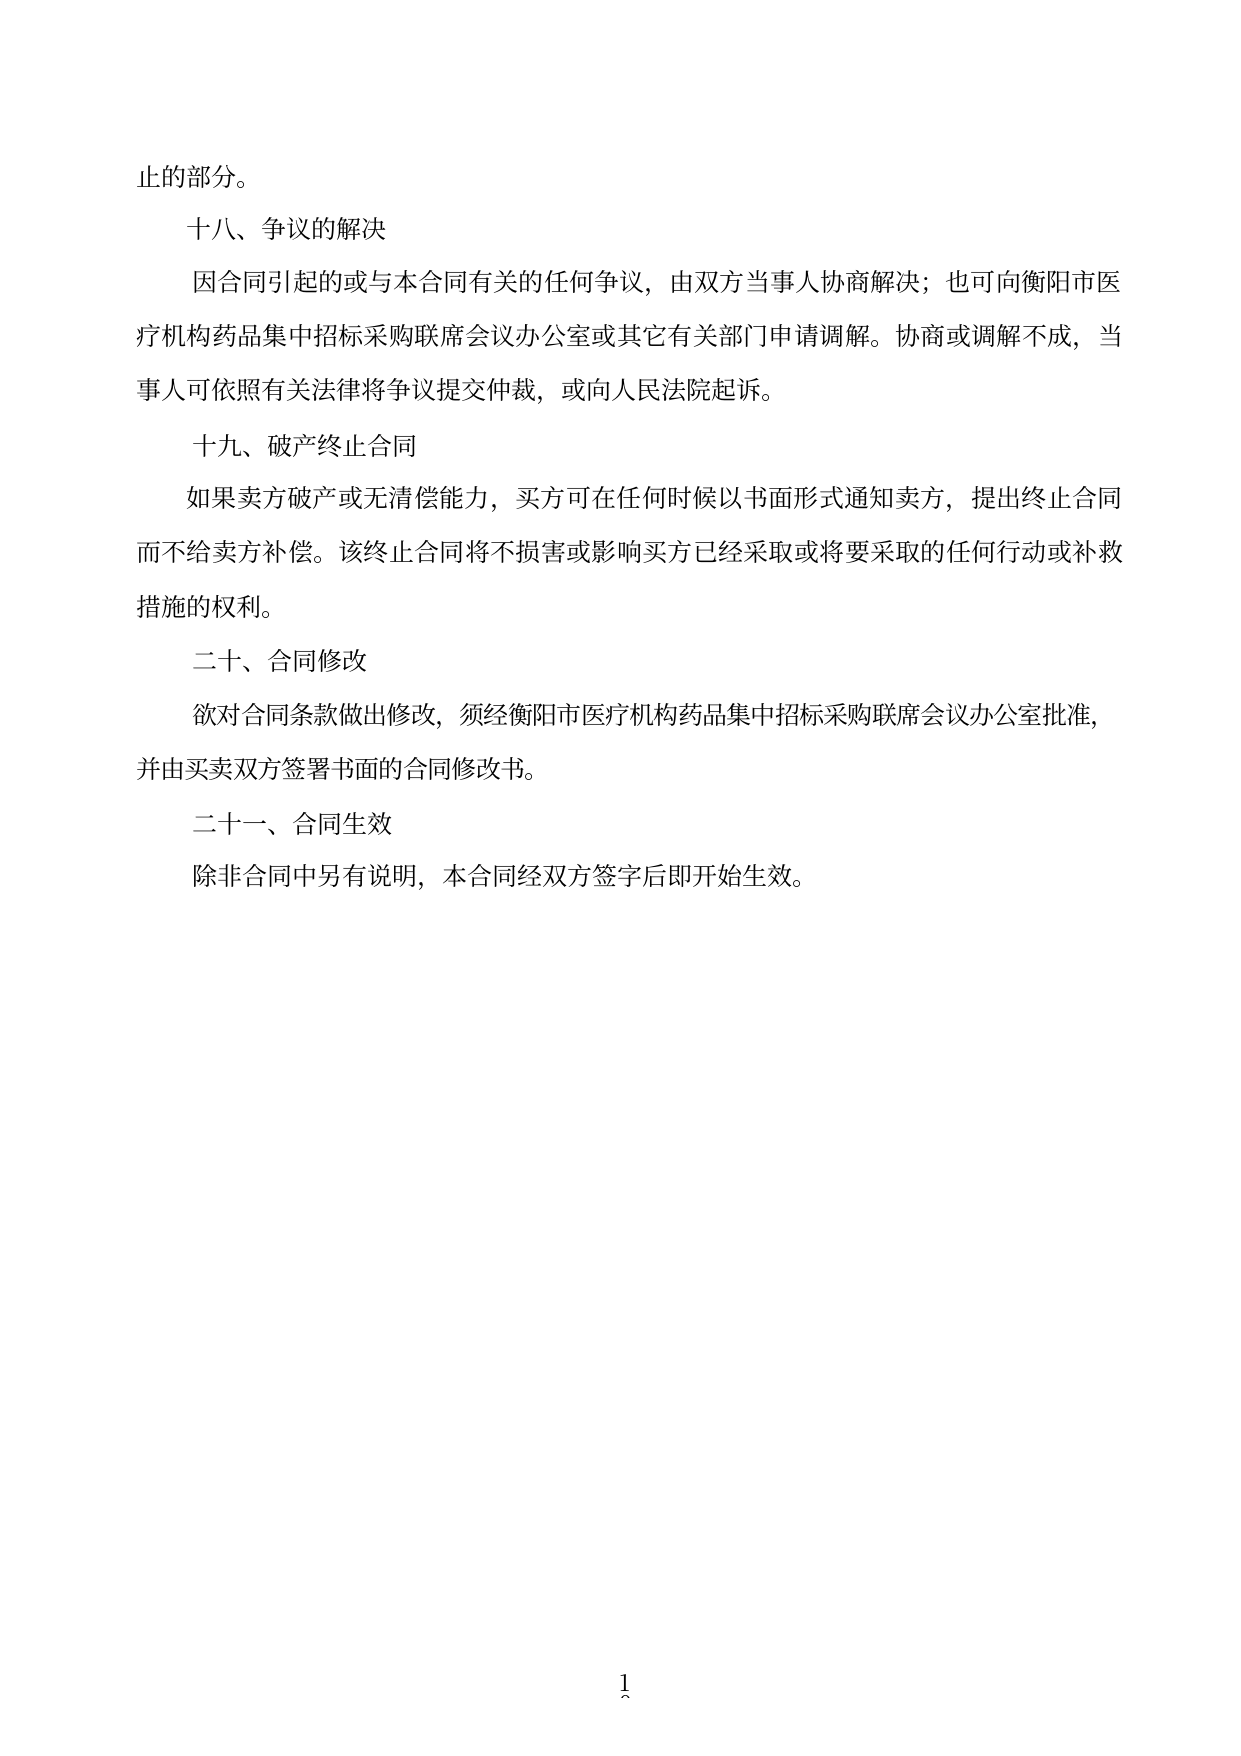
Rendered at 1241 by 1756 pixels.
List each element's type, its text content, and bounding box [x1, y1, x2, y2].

text 如果卖方破产或无清偿能力，买方可在任何时候以书面形式通知卖方，提出终止合同而不给卖方补偿。该终止合同将不损害或影响买方已经采取或将要采取的任何行动或补救措施的权利。 [136, 479, 1123, 623]
text 二十、合同修改 [192, 642, 1182, 678]
text 二十一、合同生效 [192, 804, 1182, 840]
text 止的部分。 [136, 157, 1182, 193]
text 欲对合同条款做出修改，须经衡阳市医疗机构药品集中招标采购联席会议办公室批准， 并由买卖双方签署书面的合同修改书。 [136, 696, 1136, 786]
text 十八、争议的解决 [186, 210, 1182, 246]
text 除非合同中另有说明，本合同经双方签字后即开始生效。 [192, 857, 1182, 893]
text 十九、破产终止合同 [192, 427, 1182, 462]
text 因合同引起的或与本合同有关的任何争议，由双方当事人协商解决；也可向衡阳市医疗机构药品集中招标采购联席会议办公室或其它有关部门申请调解。协商或调解不成，当事人可依照有关法律将争议提交仲裁，或向人民法院起诉。 [136, 262, 1123, 406]
